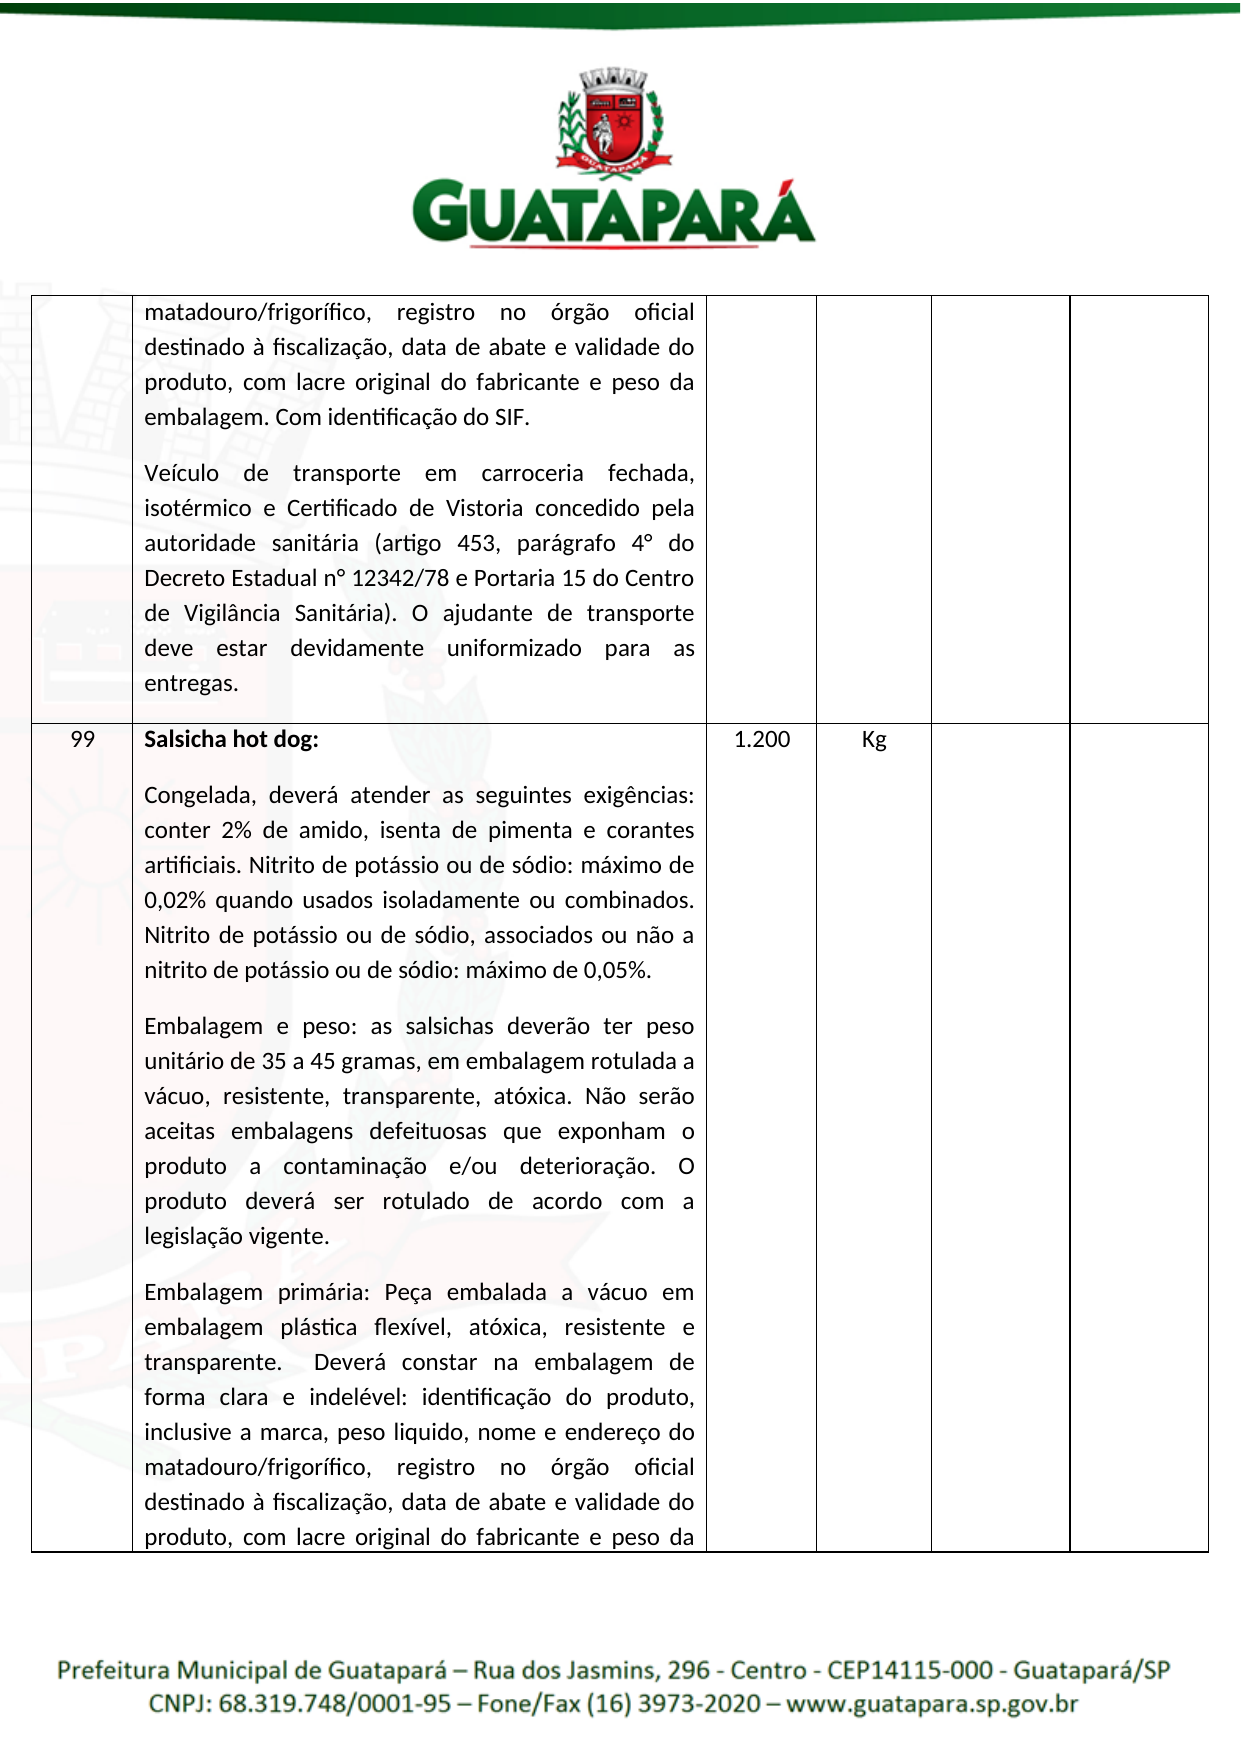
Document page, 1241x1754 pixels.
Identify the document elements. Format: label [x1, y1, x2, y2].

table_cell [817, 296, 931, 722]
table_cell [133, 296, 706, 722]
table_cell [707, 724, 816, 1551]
picture [0, 3, 1241, 1754]
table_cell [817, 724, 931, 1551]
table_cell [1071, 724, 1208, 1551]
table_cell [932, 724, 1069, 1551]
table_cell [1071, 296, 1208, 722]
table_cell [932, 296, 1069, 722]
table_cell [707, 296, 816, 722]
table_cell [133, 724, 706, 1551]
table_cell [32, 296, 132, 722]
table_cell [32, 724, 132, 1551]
